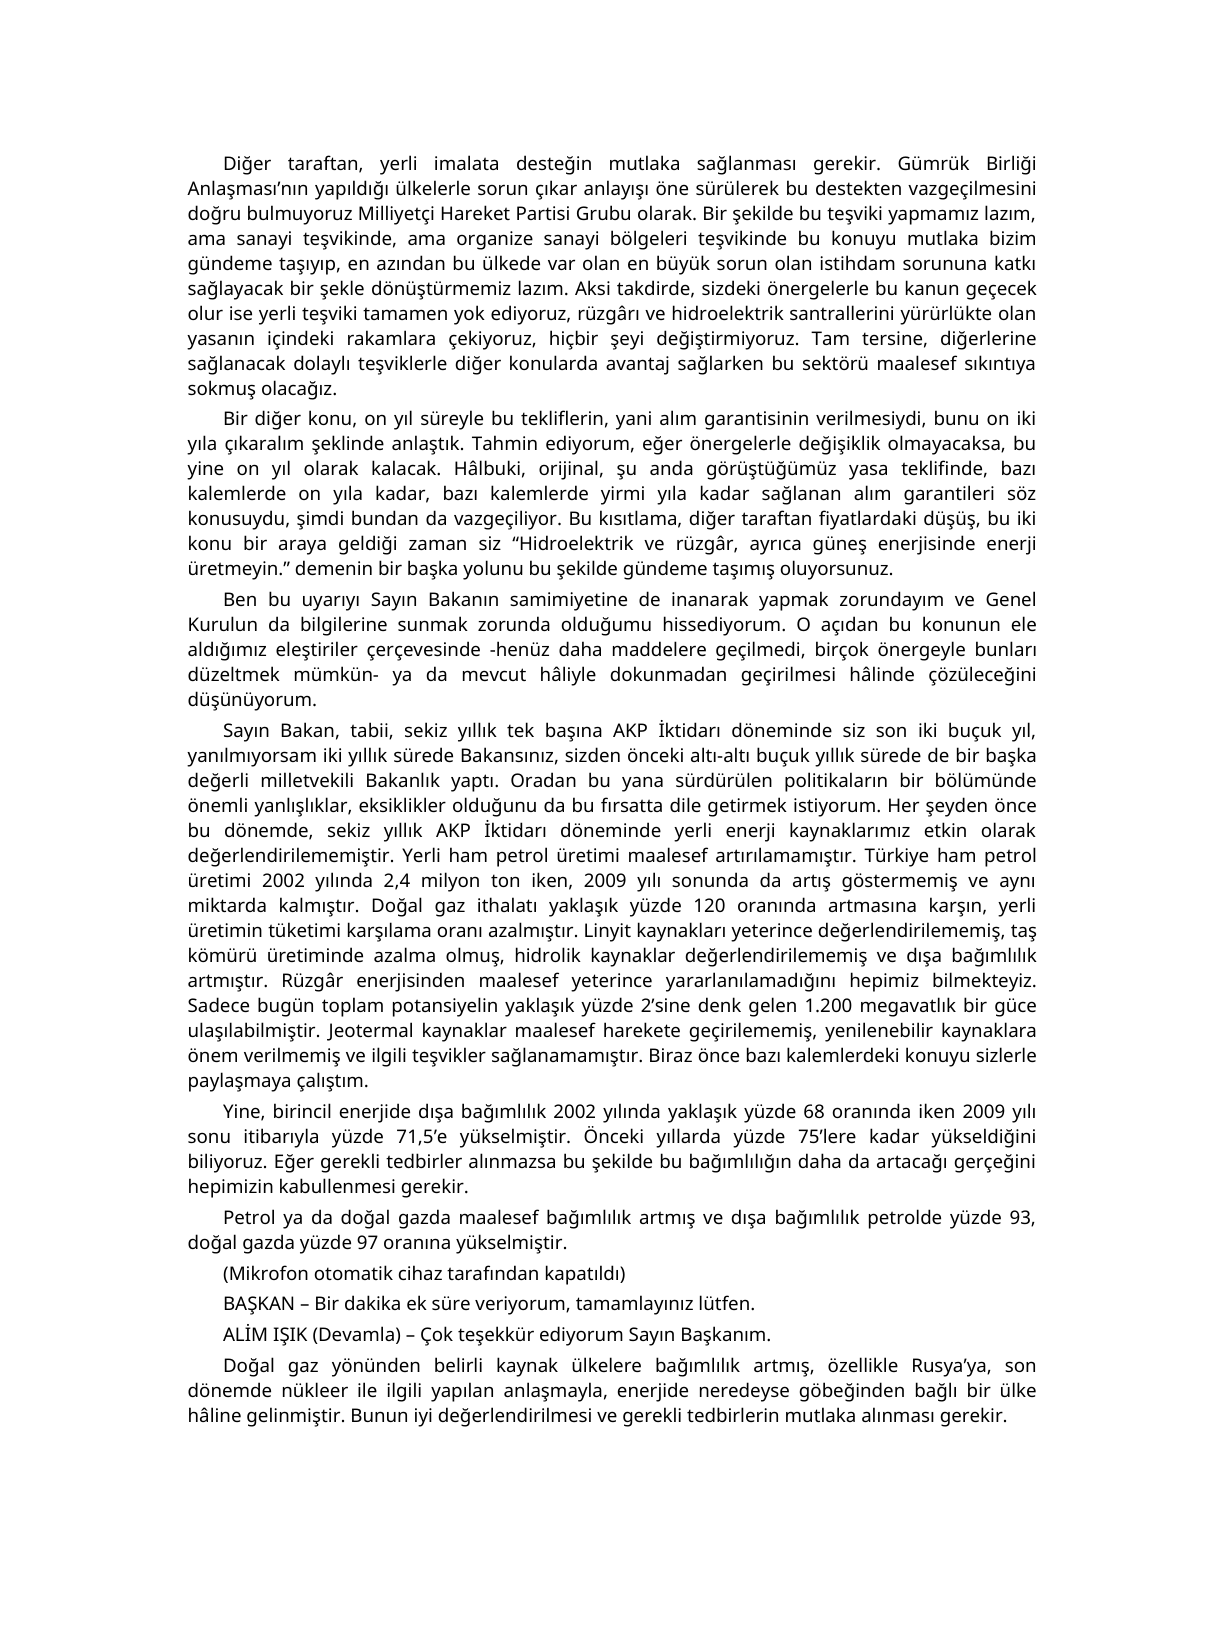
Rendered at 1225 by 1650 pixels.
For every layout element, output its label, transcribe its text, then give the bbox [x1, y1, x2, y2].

text Petrol ya da doğal gazda maalesef bağımlılık artmış ve dışa bağımlılık petrolde yüzde 93, doğal gazda yüzde 97 oranına yükselmiştir. [187, 1204, 1037, 1254]
text BAŞKAN – Bir dakika ek süre veriyorum, tamamlayınız lütfen. [187, 1291, 1037, 1316]
text Yine, birincil enerjide dışa bağımlılık 2002 yılında yaklaşık yüzde 68 oranında iken 2009 yılı sonu itibarıyla yüzde 71,5’e yükselmiştir. Önceki yıllarda yüzde 75’lere kadar yükseldiğini biliyoruz. Eğer gerekli tedbirler alınmazsa bu şekilde bu bağımlılığın daha da artacağı gerçeğini hepimizin kabullenmesi gerekir. [187, 1098, 1037, 1198]
text Diğer taraftan, yerli imalata desteğin mutlaka sağlanması gerekir. Gümrük Birliği Anlaşması’nın yapıldığı ülkelerle sorun çıkar anlayışı öne sürülerek bu destekten vazgeçilmesini doğru bulmuyoruz Milliyetçi Hareket Partisi Grubu olarak. Bir şekilde bu teşviki yapmamız lazım, ama sanayi teşvikinde, ama organize sanayi bölgeleri teşvikinde bu konuyu mutlaka bizim gündeme taşıyıp, en azından bu ülkede var olan en büyük sorun olan istihdam sorununa katkı sağlayacak bir şekle dönüştürmemiz lazım. Aksi takdirde, sizdeki önergelerle bu kanun geçecek olur ise yerli teşviki tamamen yok ediyoruz, rüzgârı ve hidroelektrik santrallerini yürürlükte olan yasanın içindeki rakamlara çekiyoruz, hiçbir şeyi değiştirmiyoruz. Tam tersine, diğerlerine sağlanacak dolaylı teşviklerle diğer konularda avantaj sağlarken bu sektörü maalesef sıkıntıya sokmuş olacağız. [187, 150, 1037, 400]
text (Mikrofon otomatik cihaz tarafından kapatıldı) [187, 1260, 1037, 1285]
text ALİM IŞIK (Devamla) – Çok teşekkür ediyorum Sayın Başkanım. [187, 1322, 1037, 1347]
text Doğal gaz yönünden belirli kaynak ülkelere bağımlılık artmış, özellikle Rusya’ya, son dönemde nükleer ile ilgili yapılan anlaşmayla, enerjide neredeyse göbeğinden bağlı bir ülke hâline gelinmiştir. Bunun iyi değerlendirilmesi ve gerekli tedbirlerin mutlaka alınması gerekir. [187, 1352, 1037, 1427]
text Bir diğer konu, on yıl süreyle bu tekliflerin, yani alım garantisinin verilmesiydi, bunu on iki yıla çıkaralım şeklinde anlaştık. Tahmin ediyorum, eğer önergelerle değişiklik olmayacaksa, bu yine on yıl olarak kalacak. Hâlbuki, orijinal, şu anda görüştüğümüz yasa teklifinde, bazı kalemlerde on yıla kadar, bazı kalemlerde yirmi yıla kadar sağlanan alım garantileri söz konusuydu, şimdi bundan da vazgeçiliyor. Bu kısıtlama, diğer taraftan fiyatlardaki düşüş, bu iki konu bir araya geldiği zaman siz “Hidroelektrik ve rüzgâr, ayrıca güneş enerjisinde enerji üretmeyin.” demenin bir başka yolunu bu şekilde gündeme taşımış oluyorsunuz. [187, 406, 1037, 581]
text Ben bu uyarıyı Sayın Bakanın samimiyetine de inanarak yapmak zorundayım ve Genel Kurulun da bilgilerine sunmak zorunda olduğumu hissediyorum. O açıdan bu konunun ele aldığımız eleştiriler çerçevesinde -henüz daha maddelere geçilmedi, birçok önergeyle bunları düzeltmek mümkün- ya da mevcut hâliyle dokunmadan geçirilmesi hâlinde çözüleceğini düşünüyorum. [187, 587, 1037, 712]
text Sayın Bakan, tabii, sekiz yıllık tek başına AKP İktidarı döneminde siz son iki buçuk yıl, yanılmıyorsam iki yıllık sürede Bakansınız, sizden önceki altı-altı buçuk yıllık sürede de bir başka değerli milletvekili Bakanlık yaptı. Oradan bu yana sürdürülen politikaların bir bölümünde önemli yanlışlıklar, eksiklikler olduğunu da bu fırsatta dile getirmek istiyorum. Her şeyden önce bu dönemde, sekiz yıllık AKP İktidarı döneminde yerli enerji kaynaklarımız etkin olarak değerlendirilememiştir. Yerli ham petrol üretimi maalesef artırılamamıştır. Türkiye ham petrol üretimi 2002 yılında 2,4 milyon ton iken, 2009 yılı sonunda da artış göstermemiş ve aynı miktarda kalmıştır. Doğal gaz ithalatı yaklaşık yüzde 120 oranında artmasına karşın, yerli üretimin tüketimi karşılama oranı azalmıştır. Linyit kaynakları yeterince değerlendirilememiş, taş kömürü üretiminde azalma olmuş, hidrolik kaynaklar değerlendirilememiş ve dışa bağımlılık artmıştır. Rüzgâr enerjisinden maalesef yeterince yararlanılamadığını hepimiz bilmekteyiz. Sadece bugün toplam potansiyelin yaklaşık yüzde 2’sine denk gelen 1.200 megavatlık bir güce ulaşılabilmiştir. Jeotermal kaynaklar maalesef harekete geçirilememiş, yenilenebilir kaynaklara önem verilmemiş ve ilgili teşvikler sağlanamamıştır. Biraz önce bazı kalemlerdeki konuyu sizlerle paylaşmaya çalıştım. [187, 717, 1037, 1092]
